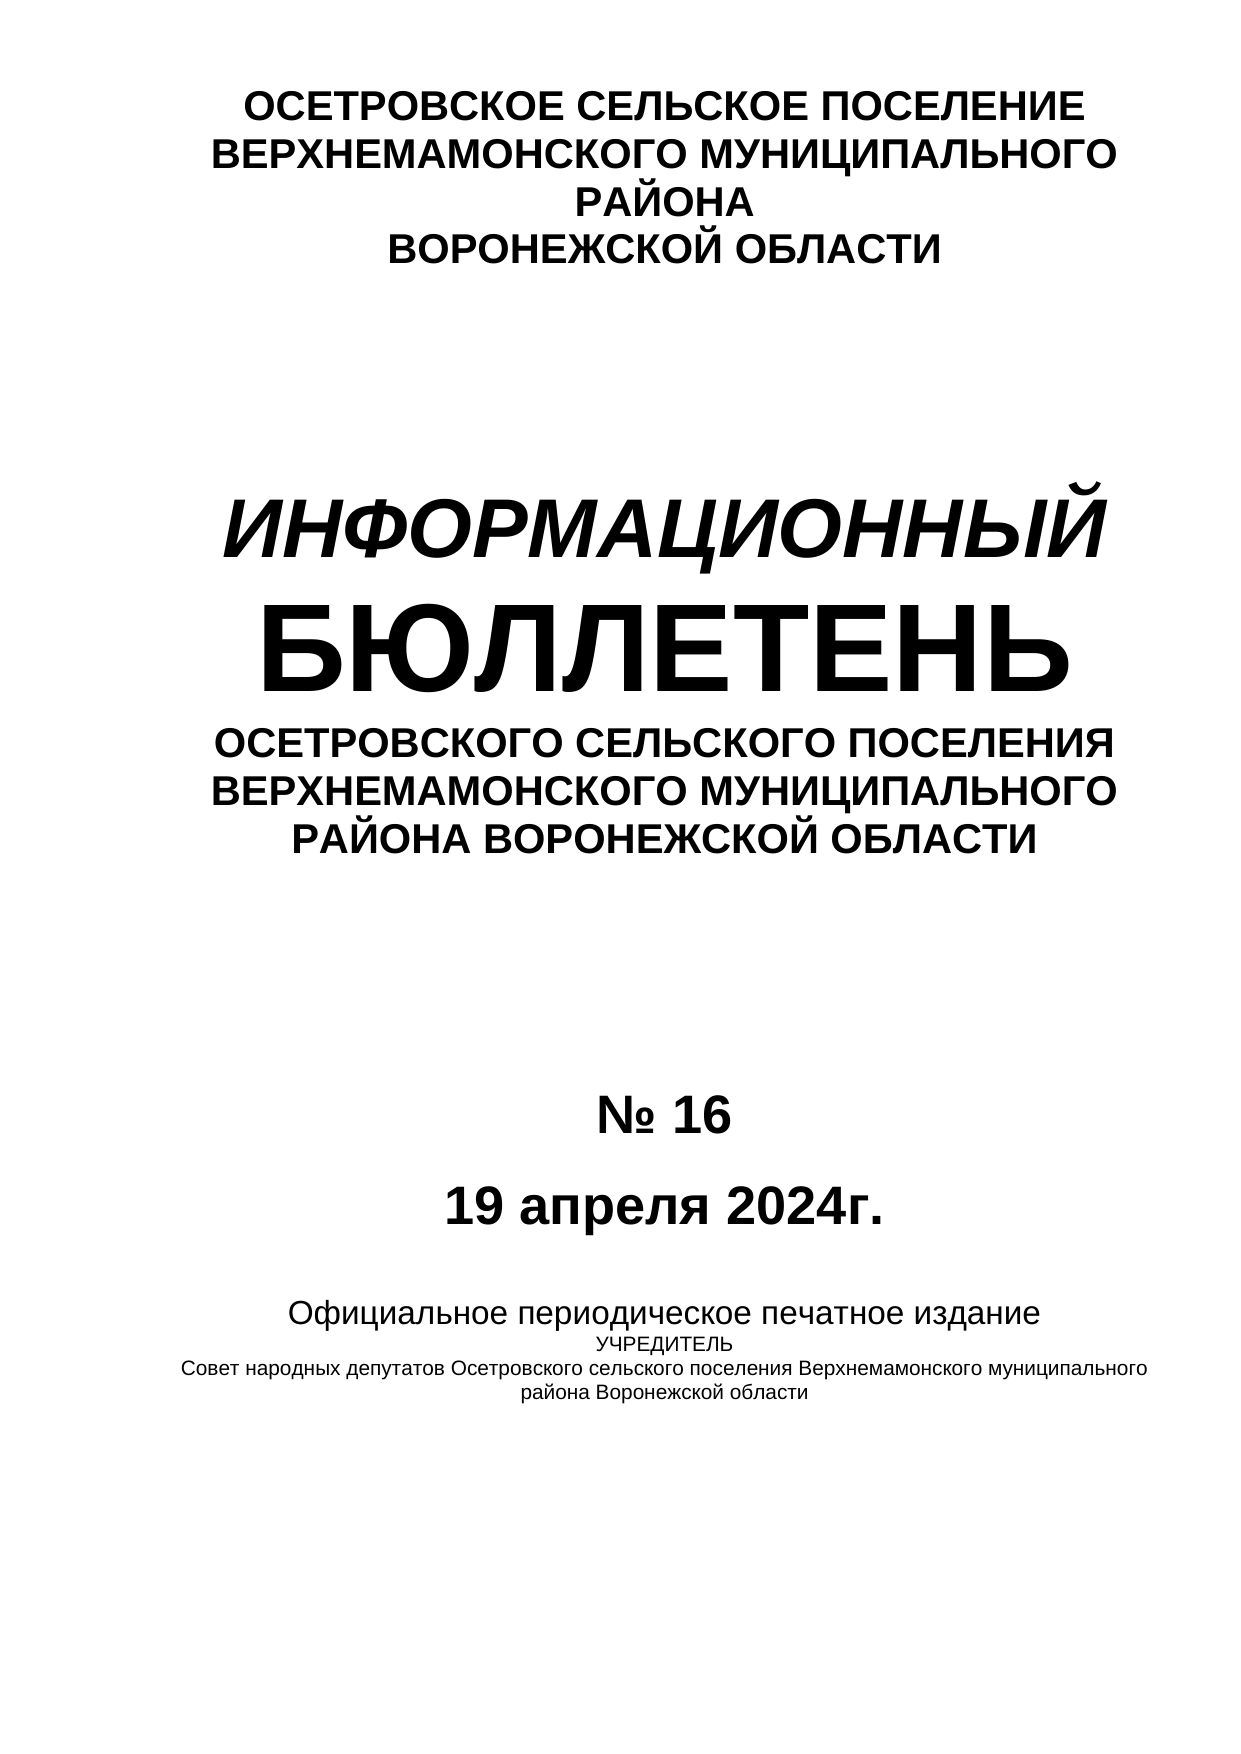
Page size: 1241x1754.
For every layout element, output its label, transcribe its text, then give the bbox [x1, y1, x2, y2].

text ИНФОРМАЦИОННЫЙ [177, 479, 1152, 575]
text ВОРОНЕЖСКОЙ ОБЛАСТИ [177, 225, 1152, 273]
text Совет народных депутатов Осетровского сельского поселения Верхнемамонского муниципального района Воронежской области [177, 1356, 1152, 1404]
text БЮЛЛЕТЕНЬ [177, 575, 1152, 718]
text 19 апреля 2024г. [177, 1174, 1152, 1236]
text ВЕРХНЕМАМОНСКОГО МУНИЦИПАЛЬНОГО РАЙОНА [177, 129, 1152, 225]
text ОСЕТРОВСКОГО СЕЛЬСКОГО ПОСЕЛЕНИЯ ВЕРХНЕМАМОНСКОГО МУНИЦИПАЛЬНОГО РАЙОНА ВОРОНЕЖСКОЙ ОБЛАСТИ [177, 718, 1152, 862]
text ОСЕТРОВСКОЕ СЕЛЬСКОЕ ПОСЕЛЕНИЕ [177, 81, 1152, 129]
text УЧРЕДИТЕЛЬ [177, 1332, 1152, 1356]
text № 16 [177, 1083, 1152, 1145]
text Официальное периодическое печатное издание [177, 1293, 1152, 1332]
